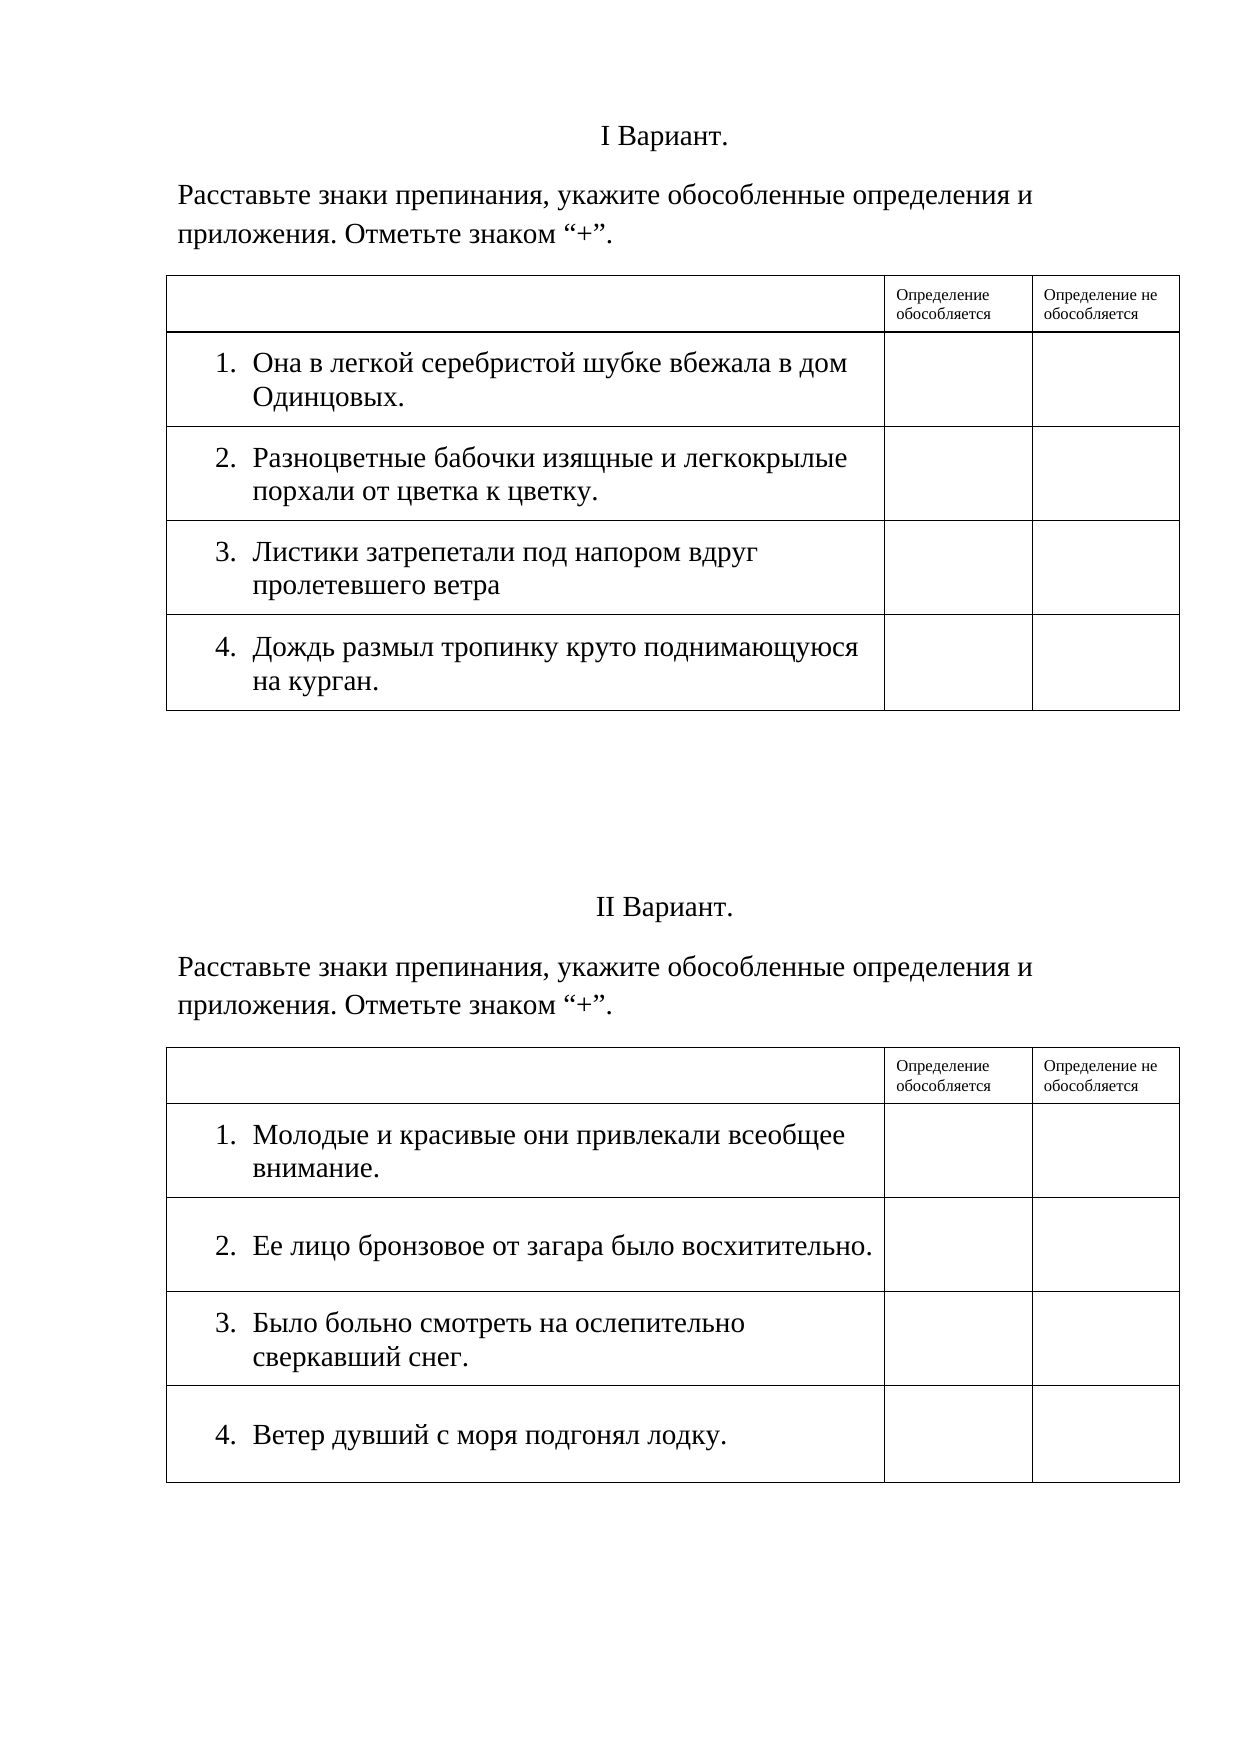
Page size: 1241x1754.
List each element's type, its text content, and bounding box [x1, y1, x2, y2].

table_cell [1033, 1386, 1179, 1482]
table_header [167, 1048, 884, 1103]
table_cell [885, 1104, 1032, 1197]
table_cell [885, 427, 1032, 520]
table_cell Дождь размыл тропинку круто поднимающуюся на курган. [167, 615, 884, 710]
table_cell [885, 333, 1032, 426]
table_cell Было больно смотреть на ослепительно сверкавший снег. [167, 1292, 884, 1385]
table_cell [1033, 615, 1179, 710]
table_cell [885, 1292, 1032, 1385]
table_cell Молодые и красивые они привлекали всеобщее внимание. [167, 1104, 884, 1197]
table_header Определение обособляется [885, 1048, 1032, 1103]
table_cell [1033, 1292, 1179, 1385]
table_header Определение обособляется [885, 276, 1032, 331]
table_cell [1033, 521, 1179, 614]
table_cell Она в легкой серебристой шубке вбежала в дом Одинцовых. [167, 333, 884, 426]
text Расставьте знаки препинания, укажите обособленные определения и приложения. Отметьте знаком “+”. [177, 177, 1152, 249]
text I Вариант. [177, 118, 1152, 152]
table_cell [1033, 427, 1179, 520]
text II Вариант. [177, 889, 1152, 923]
table_cell Листики затрепетали под напором вдруг пролетевшего ветра [167, 521, 884, 614]
table_header Определение не обособляется [1033, 276, 1179, 331]
table_cell [1033, 333, 1179, 426]
table_header [167, 276, 884, 331]
table_cell [885, 615, 1032, 710]
table_header Определение не обособляется [1033, 1048, 1179, 1103]
table_cell [885, 1198, 1032, 1291]
table_cell [885, 1386, 1032, 1482]
table_cell [1033, 1198, 1179, 1291]
table_cell Ветер дувший с моря подгонял лодку. [167, 1386, 884, 1482]
table_cell [1033, 1104, 1179, 1197]
table_cell [885, 521, 1032, 614]
table_cell Разноцветные бабочки изящные и легкокрылые порхали от цветка к цветку. [167, 427, 884, 520]
text Расставьте знаки препинания, укажите обособленные определения и приложения. Отметьте знаком “+”. [177, 949, 1152, 1021]
table_cell Ее лицо бронзовое от загара было восхитительно. [167, 1198, 884, 1291]
